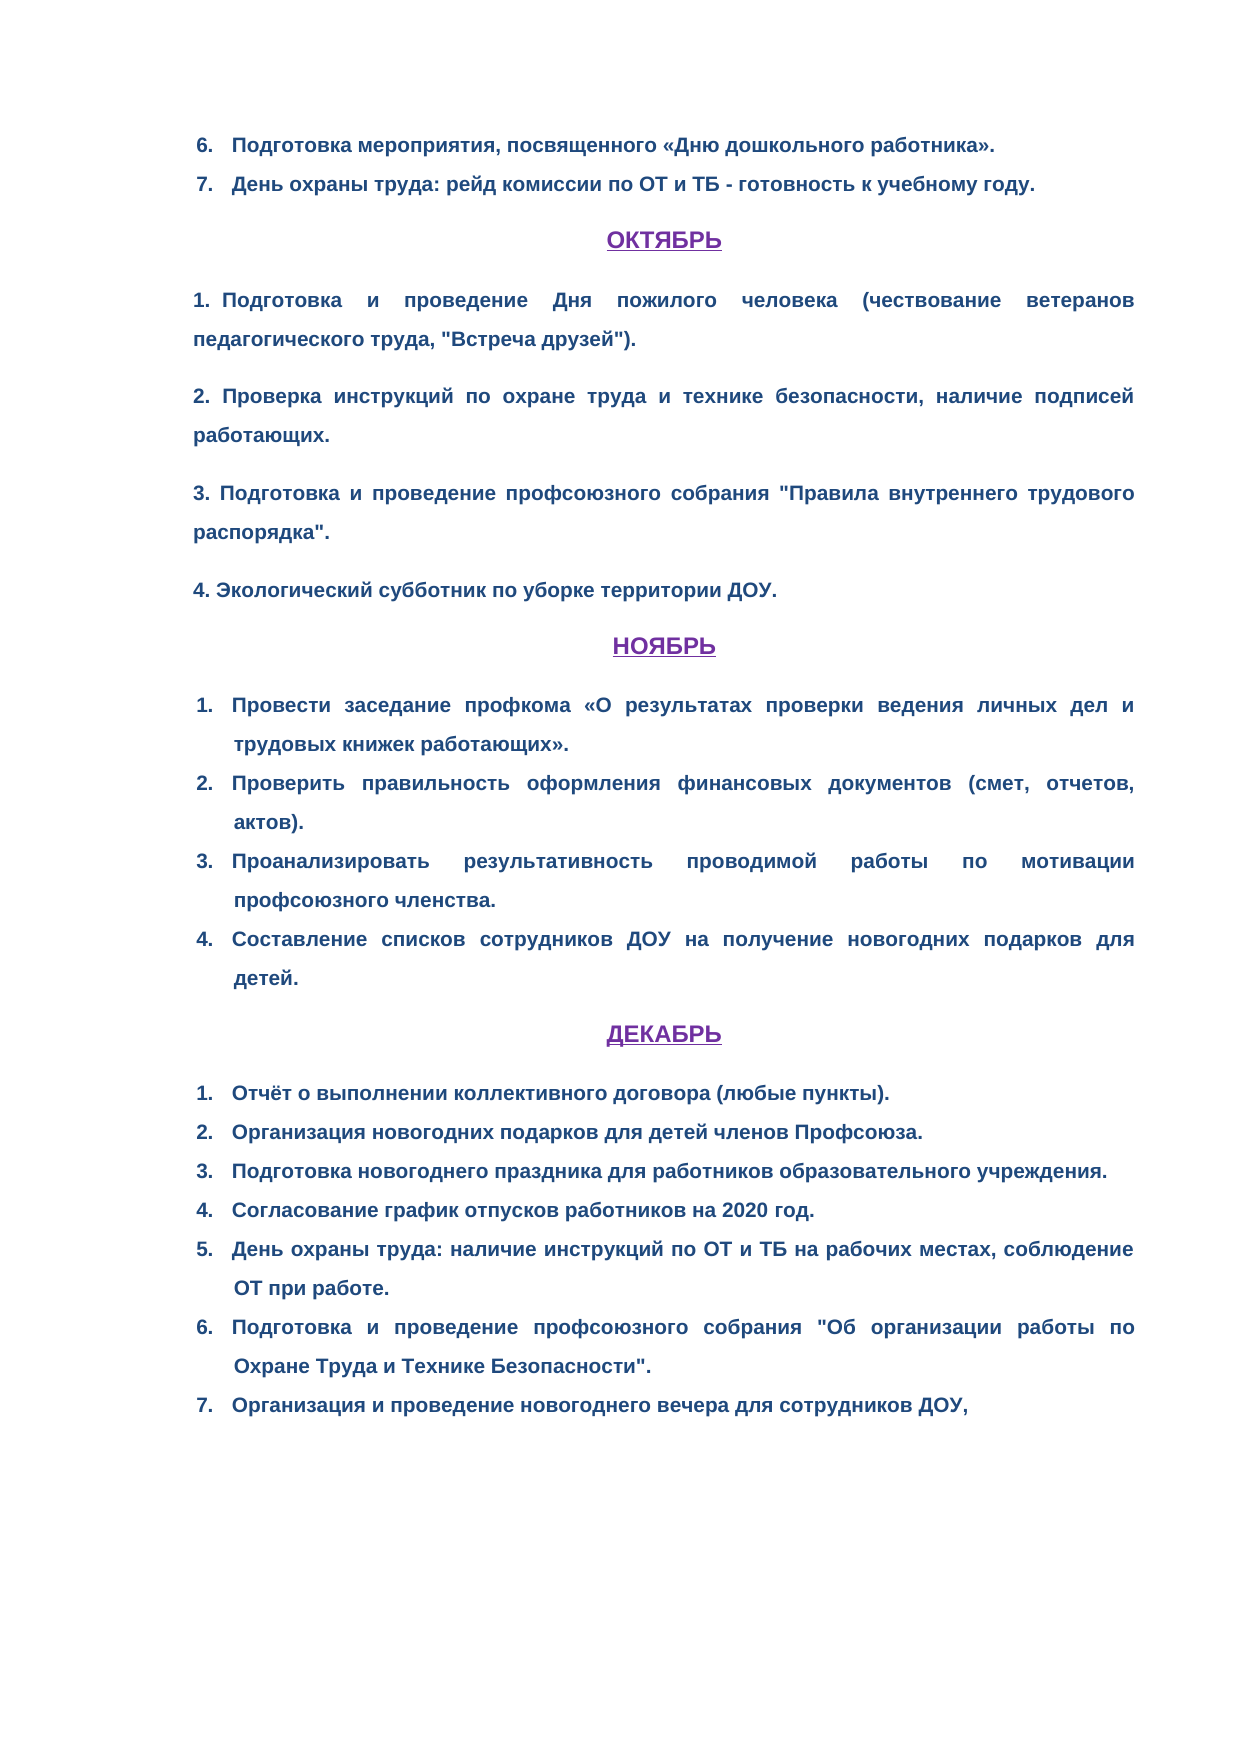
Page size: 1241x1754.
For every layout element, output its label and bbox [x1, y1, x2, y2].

table_cell [177, 118, 1151, 1493]
